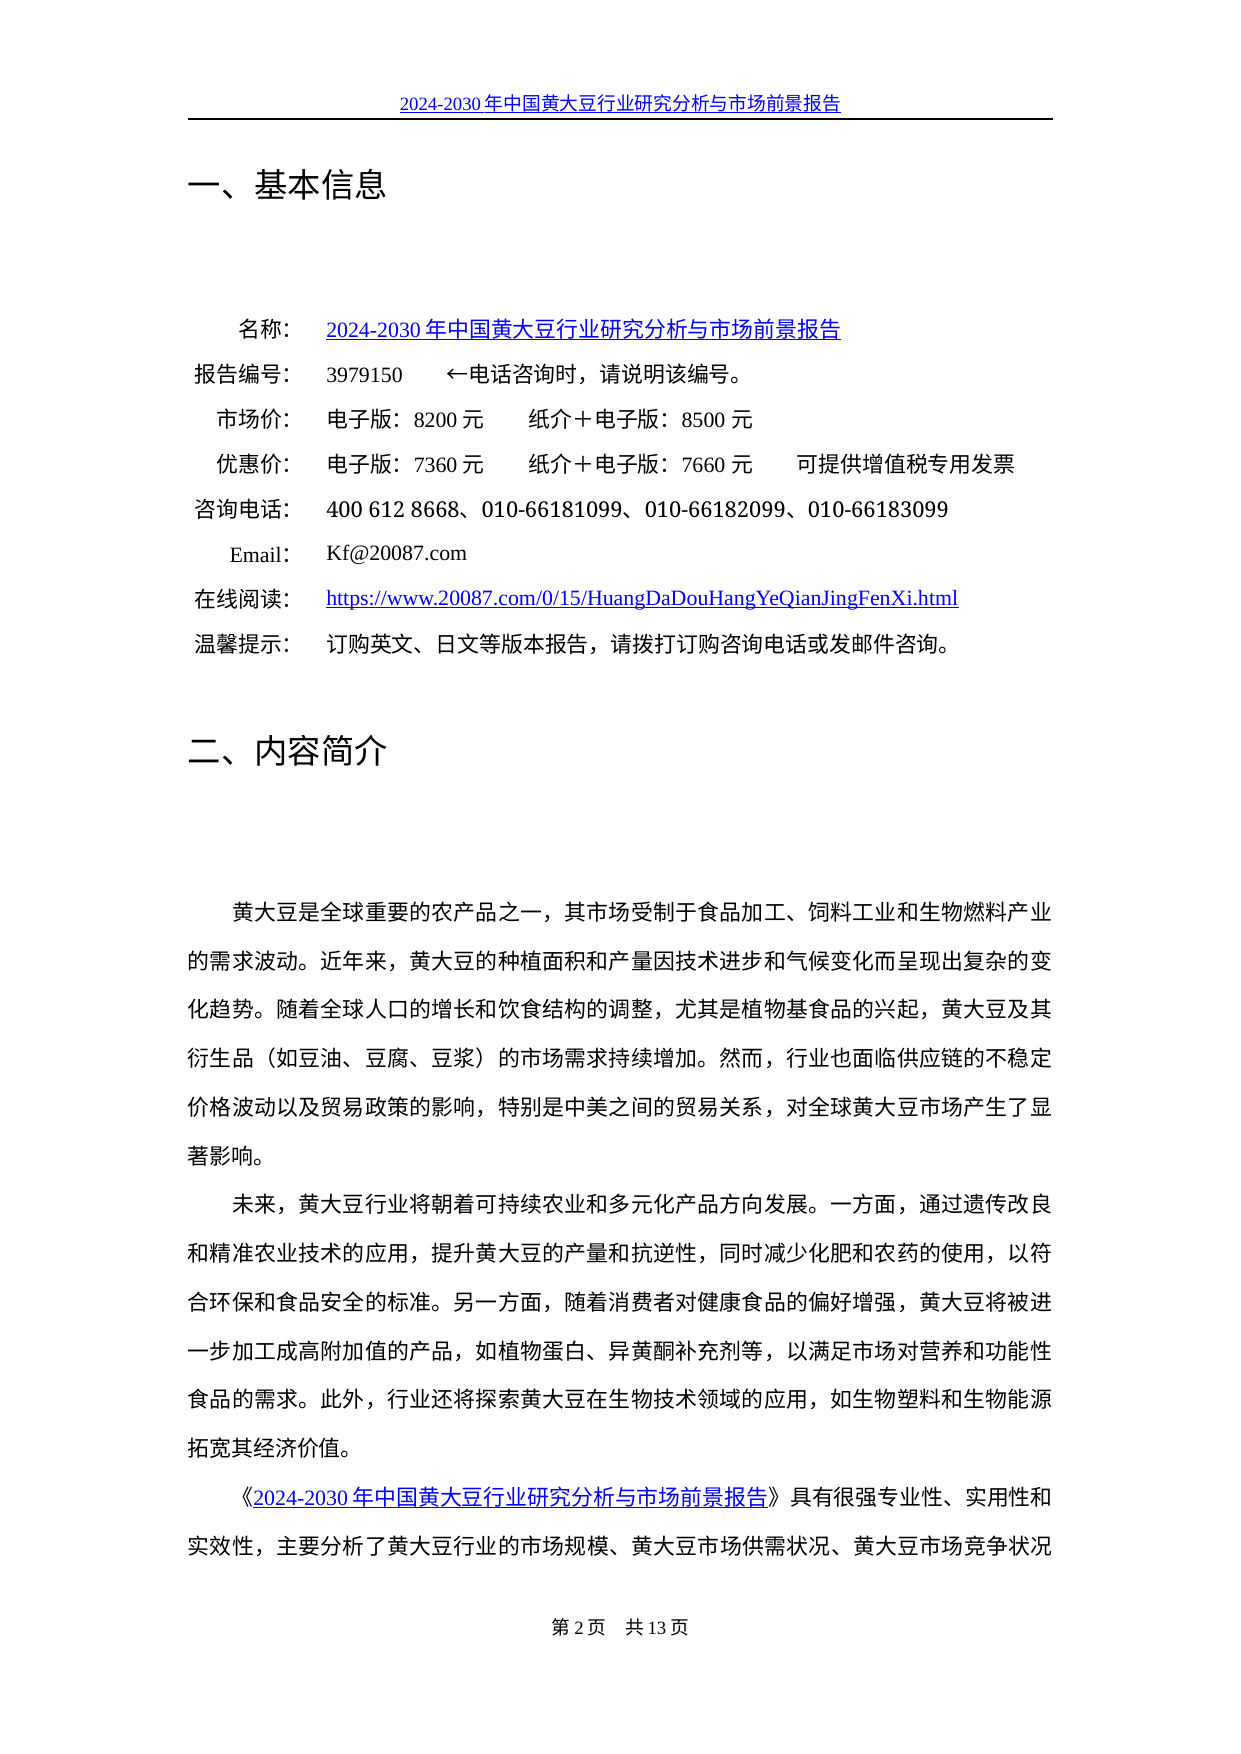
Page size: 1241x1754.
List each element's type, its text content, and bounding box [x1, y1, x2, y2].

table_header 2024-2030年中国黄大豆行业研究分析与市场前景报告 [315, 312, 1073, 357]
title 二、内容简介 [187, 717, 1053, 782]
table_cell 电子版：7360 元 纸介＋电子版：7660 元 可提供增值税专用发票 [315, 447, 1073, 492]
table_cell Email： [167, 537, 315, 582]
table_cell 温馨提示： [167, 627, 315, 672]
table_cell 咨询电话： [167, 492, 315, 537]
table_cell Kf@20087.com [315, 537, 1073, 582]
table_cell 订购英文、日文等版本报告，请拨打订购咨询电话或发邮件咨询。 [315, 627, 1073, 672]
table_cell 报告编号： [167, 357, 315, 402]
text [187, 894, 1053, 1561]
table_cell 电子版：8200 元 纸介＋电子版：8500 元 [315, 402, 1073, 447]
table_header 名称： [167, 312, 315, 357]
table_cell 市场价： [167, 402, 315, 447]
table_cell 在线阅读： [167, 582, 315, 627]
title 一、基本信息 [187, 150, 1053, 215]
table_cell [315, 582, 1073, 627]
table_cell 优惠价： [167, 447, 315, 492]
table_cell 3979150 ←电话咨询时，请说明该编号。 [315, 357, 1073, 402]
table_cell 400 612 8668、010-66181099、010-66182099、010-66183099 [315, 492, 1073, 537]
